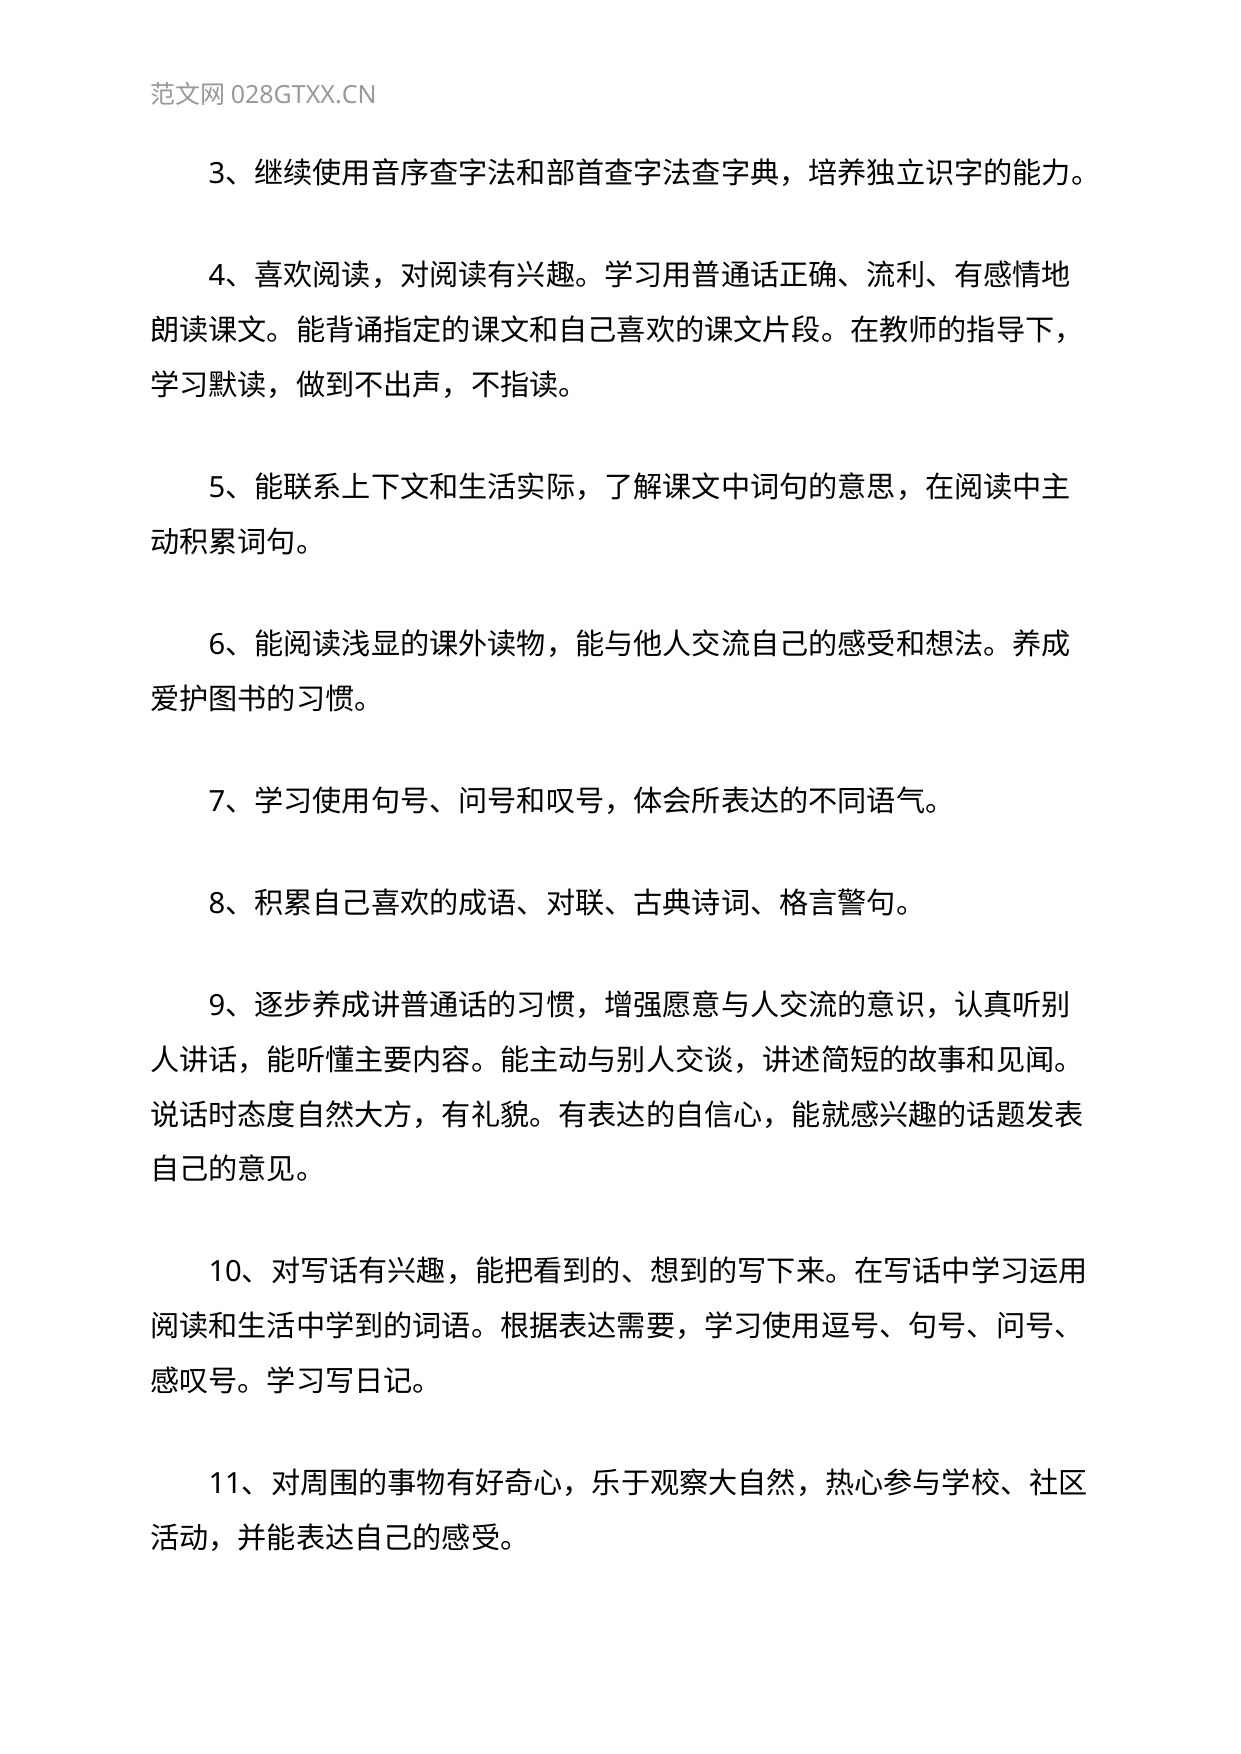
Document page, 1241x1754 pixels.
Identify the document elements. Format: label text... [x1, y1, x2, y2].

text 4、喜欢阅读，对阅读有兴趣。学习用普通话正确、流利、有感情地朗读课文。能背诵指定的课文和自己喜欢的课文片段。在教师的指导下，学习默读，做到不出声，不指读。 [150, 252, 1090, 404]
text 3、继续使用音序查字法和部首查字法查字典，培养独立识字的能力。 [150, 150, 1090, 192]
text 10、对写话有兴趣，能把看到的、想到的写下来。在写话中学习运用阅读和生活中学到的词语。根据表达需要，学习使用逗号、句号、问号、感叹号。学习写日记。 [150, 1248, 1090, 1400]
text 8、积累自己喜欢的成语、对联、古典诗词、格言警句。 [150, 879, 1090, 922]
text 7、学习使用句号、问号和叹号，体会所表达的不同语气。 [150, 777, 1090, 819]
text 5、能联系上下文和生活实际，了解课文中词句的意思，在阅读中主动积累词句。 [150, 464, 1090, 561]
text 6、能阅读浅显的课外读物，能与他人交流自己的感受和想法。养成爱护图书的习惯。 [150, 620, 1090, 718]
text 9、逐步养成讲普通话的习惯，增强愿意与人交流的意识，认真听别人讲话，能听懂主要内容。能主动与别人交谈，讲述简短的故事和见闻。说话时态度自然大方，有礼貌。有表达的自信心，能就感兴趣的话题发表自己的意见。 [150, 981, 1090, 1188]
text 11、对周围的事物有好奇心，乐于观察大自然，热心参与学校、社区活动，并能表达自己的感受。 [150, 1459, 1090, 1557]
